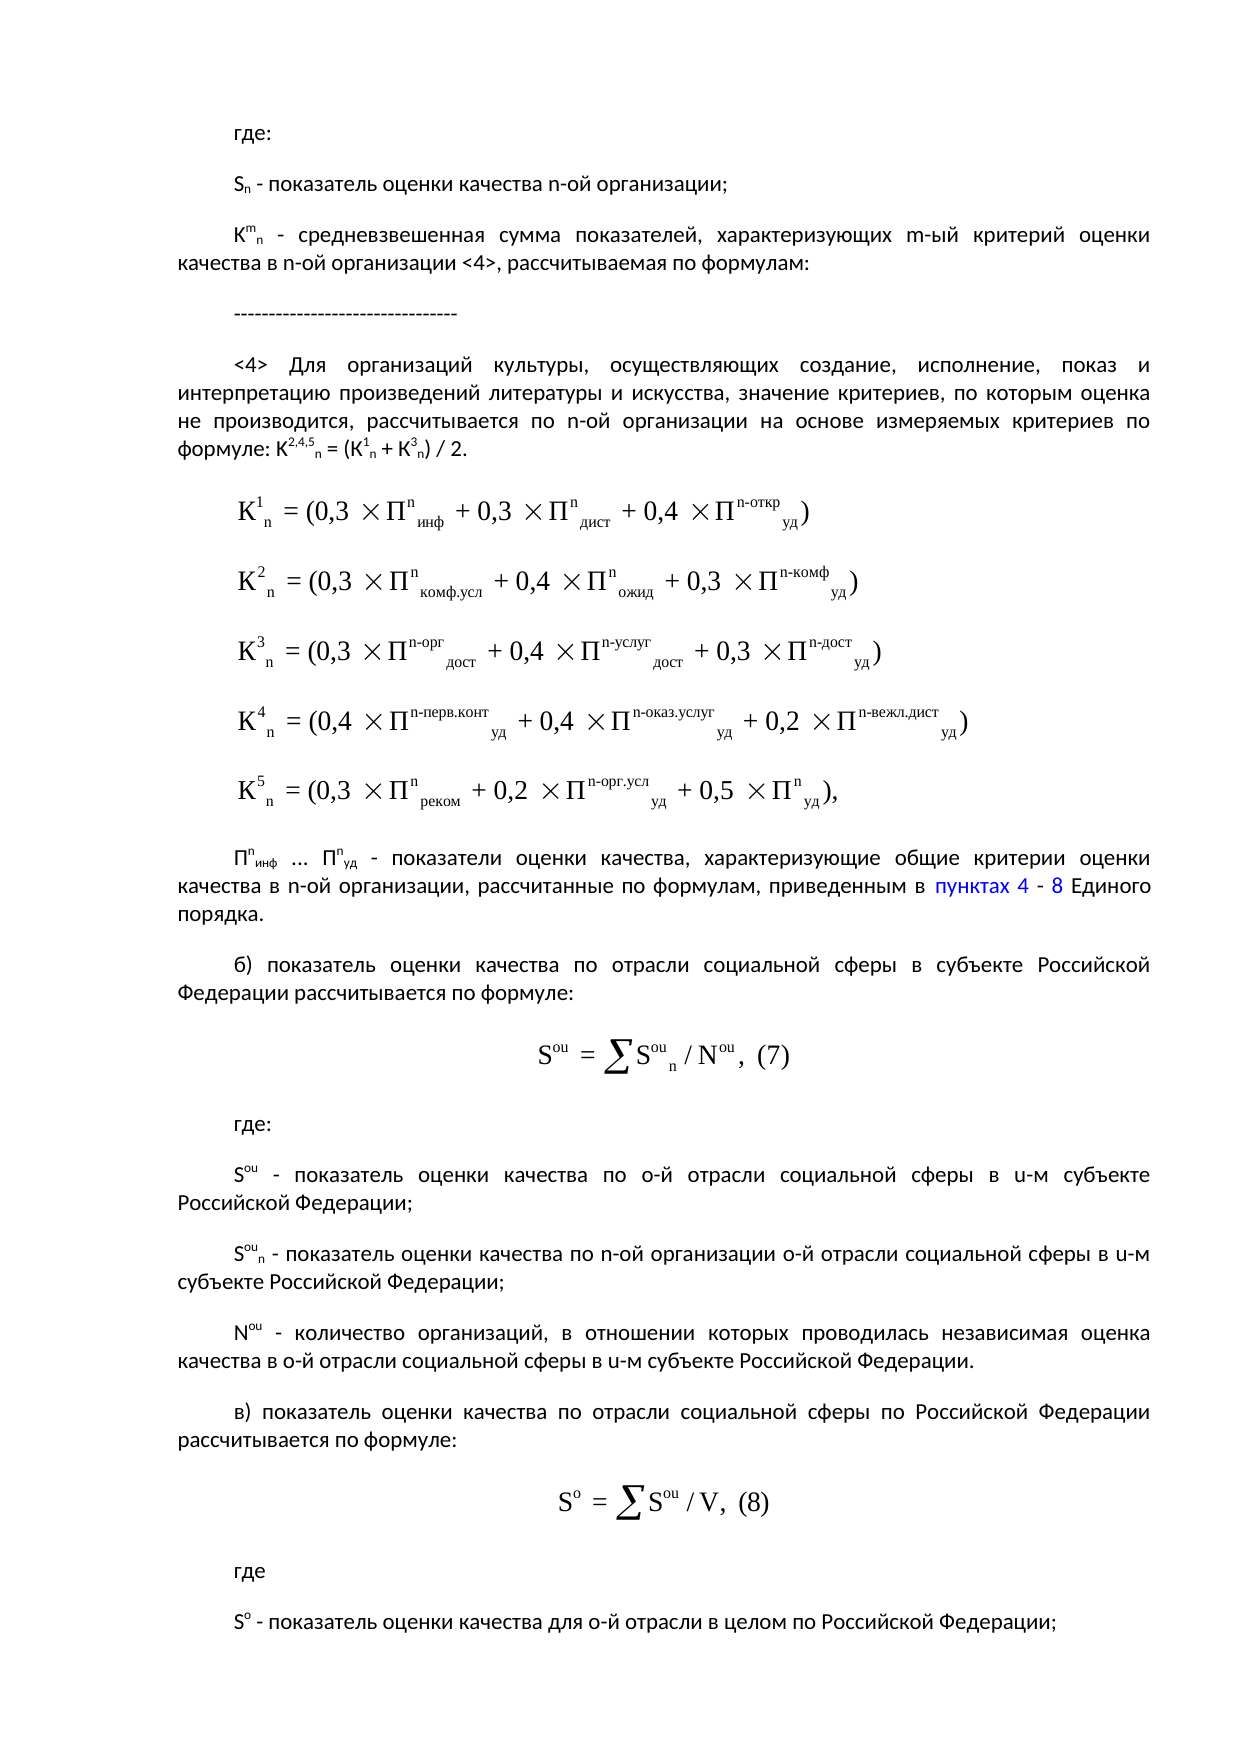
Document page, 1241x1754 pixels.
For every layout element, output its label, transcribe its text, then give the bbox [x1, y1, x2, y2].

text Sou - показатель оценки качества по o-й отрасли социальной сферы в u-м субъекте Российской Федерации; [177, 1160, 1152, 1216]
text б) показатель оценки качества по отрасли социальной сферы в субъекте Российской Федерации рассчитывается по формуле: [177, 950, 1152, 1006]
text Kmn - средневзвешенная сумма показателей, характеризующих m-ый критерий оценки качества в n-ой организации <4>, рассчитываемая по формулам: [177, 220, 1152, 276]
text где [177, 1556, 1152, 1584]
text где: [177, 118, 1152, 146]
text So - показатель оценки качества для o-й отрасли в целом по Российской Федерации; [177, 1607, 1152, 1635]
text Пnинф ... Пnуд - показатели оценки качества, характеризующие общие критерии оценки качества в n-ой организации, рассчитанные по формулам, приведенным в пунктах 4 - 8 Единого порядка. [177, 843, 1152, 927]
text -------------------------------- [177, 299, 1152, 327]
text <4> Для организаций культуры, осуществляющих создание, исполнение, показ и интерпретацию произведений литературы и искусства, значение критериев, по которым оценка не производится, рассчитывается по n-ой организации на основе измеряемых критериев по формуле: K2,4,5n = (К1n + К3n) / 2. [177, 350, 1152, 462]
text Sn - показатель оценки качества n-ой организации; [177, 169, 1152, 197]
text Nou - количество организаций, в отношении которых проводилась независимая оценка качества в o-й отрасли социальной сферы в u-м субъекте Российской Федерации. [177, 1318, 1152, 1374]
text в) показатель оценки качества по отрасли социальной сферы по Российской Федерации рассчитывается по формуле: [177, 1397, 1152, 1453]
text где: [177, 1109, 1152, 1137]
text Soun - показатель оценки качества по n-ой организации o-й отрасли социальной сферы в u-м субъекте Российской Федерации; [177, 1239, 1152, 1295]
